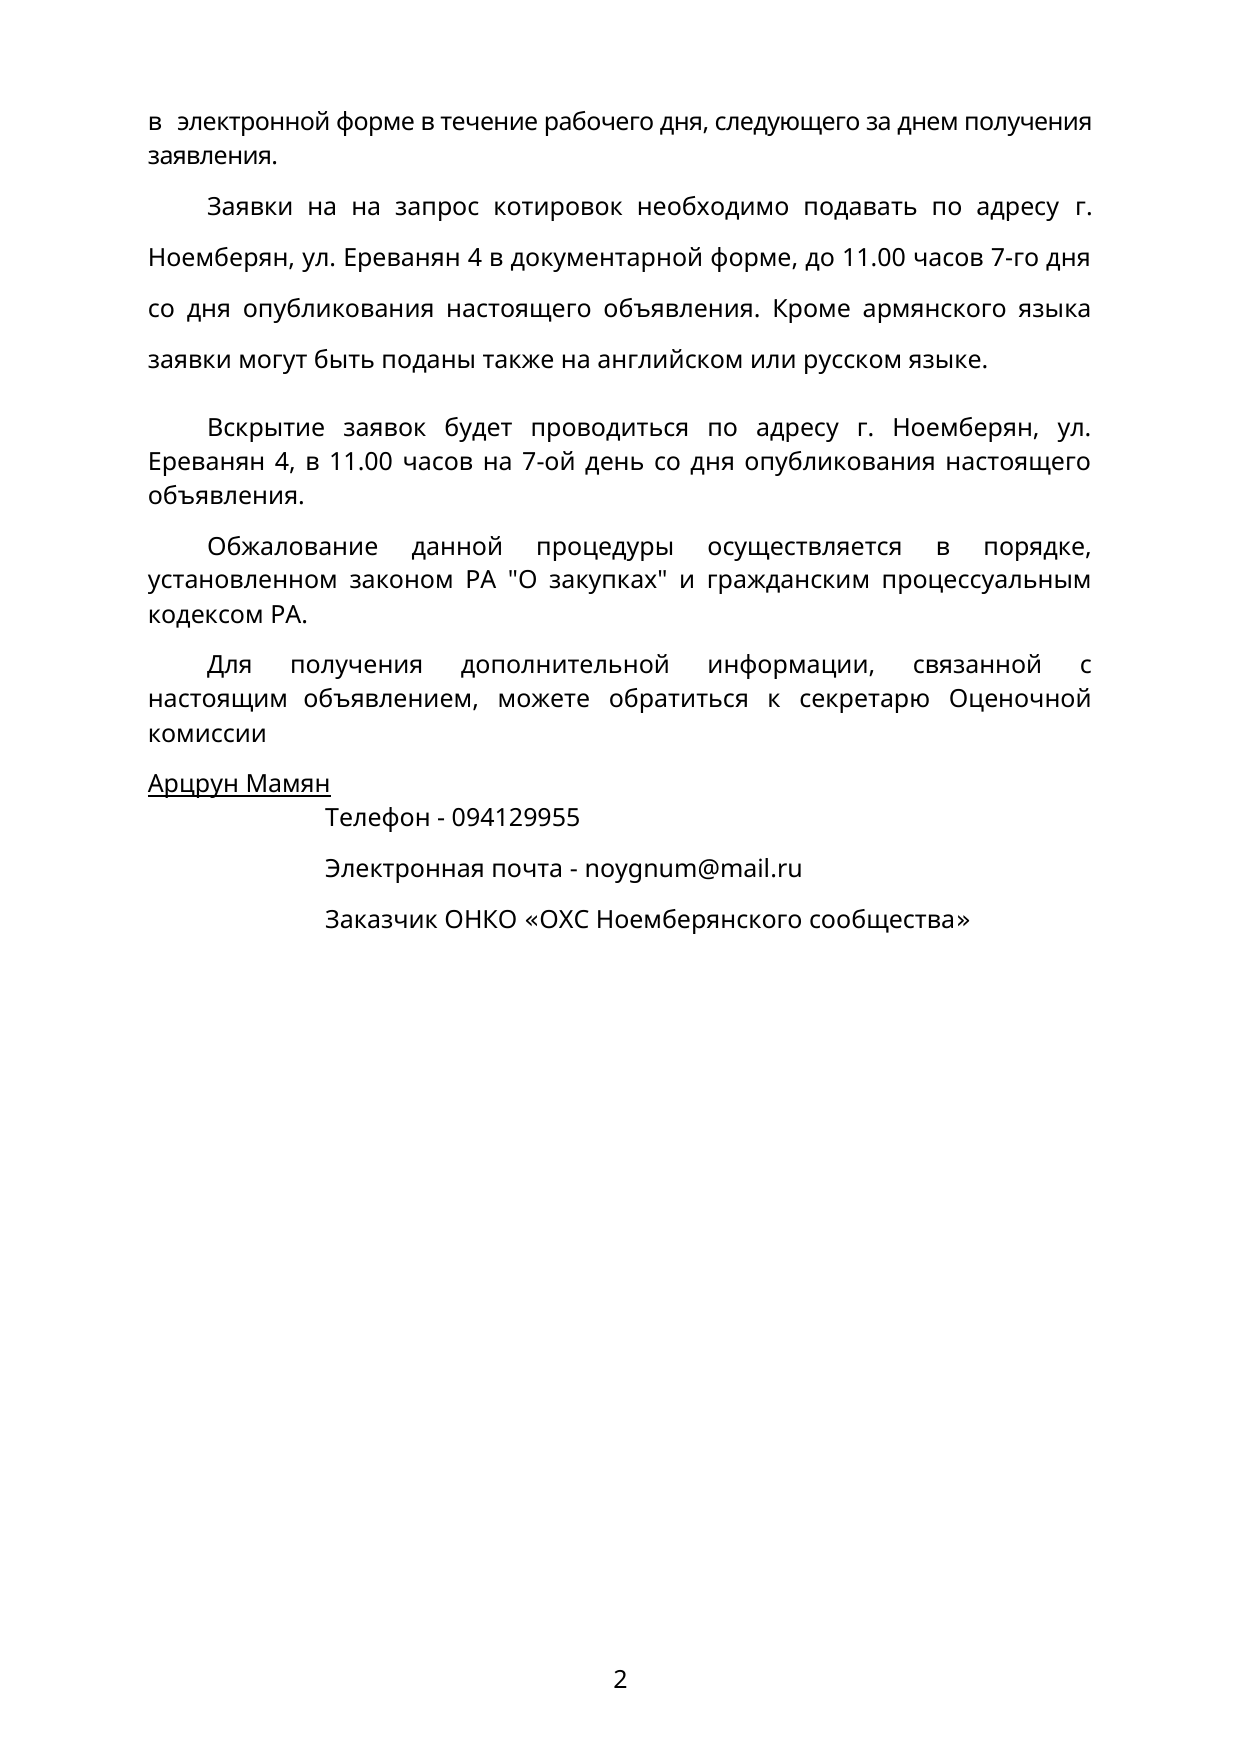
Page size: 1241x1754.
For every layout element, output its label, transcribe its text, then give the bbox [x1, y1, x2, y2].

text Для получения дополнительной информации, связанной с настоящим объявлением, можете обратиться к секретарю Оценочной комиссии [148, 647, 1092, 749]
text Электронная почта - noygnum@mail.ru [325, 851, 1092, 885]
text Телефон - 094129955 [325, 800, 1092, 834]
text Заявки на на запрос котировок необходимо подавать по адресу г. Ноемберян, ул. Ереванян 4 в документарной форме, до 11.00 часов 7-го дня со дня опубликования настоящего объявления. Кроме армянского языка заявки могут быть поданы также на английском или русском языке. [148, 188, 1092, 376]
text Вскрытие заявок будет проводиться по адресу г. Ноемберян, ул. Ереванян 4, в 11.00 часов на 7-ой день со дня опубликования настоящего объявления. [148, 409, 1092, 511]
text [148, 103, 1092, 172]
text Заказчик ОНКО «ОХС Ноемберянского сообщества» [325, 902, 1092, 936]
text Обжалование данной процедуры осуществляется в порядке, установленном законом РА "О закупках" и гражданским процессуальным кодексом РА. [148, 528, 1092, 630]
text Арцрун Мамян [148, 766, 1092, 800]
